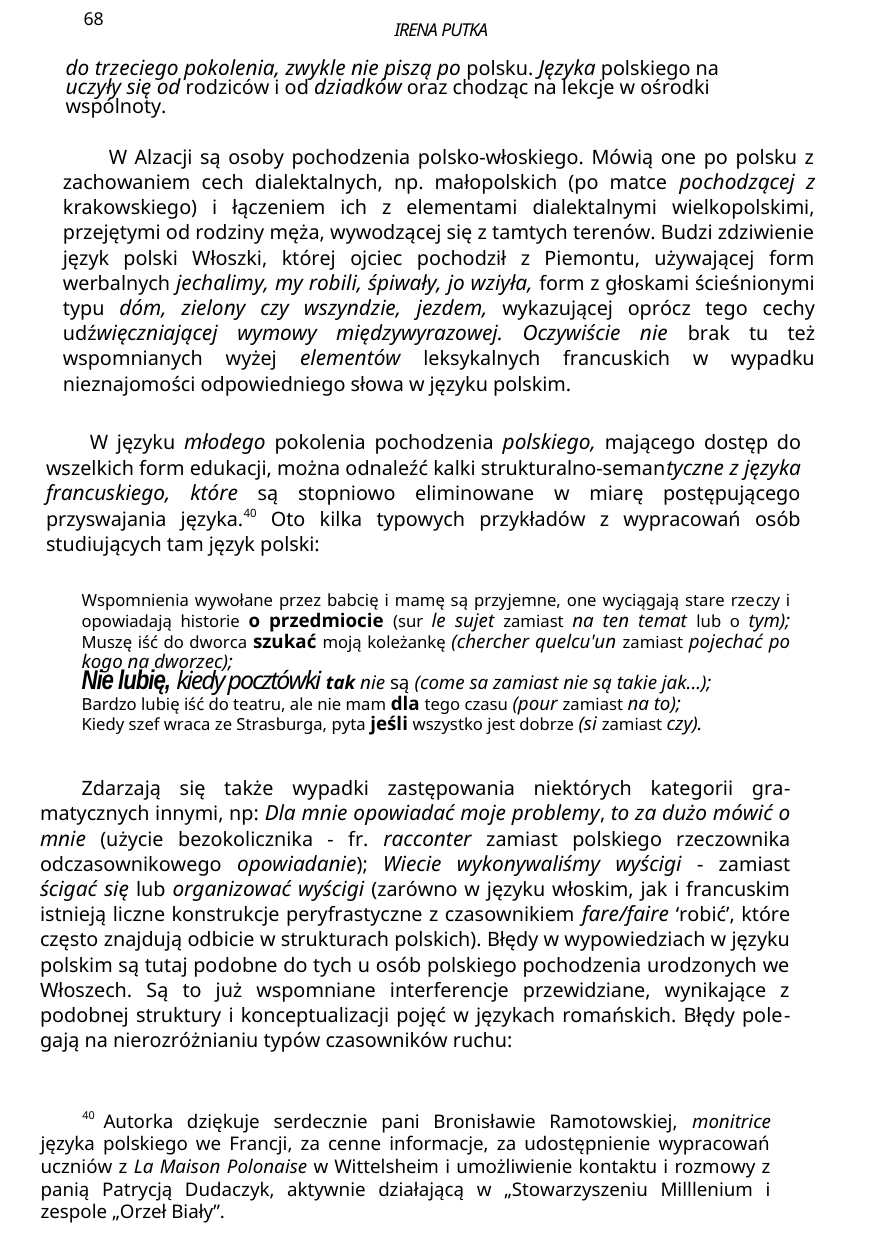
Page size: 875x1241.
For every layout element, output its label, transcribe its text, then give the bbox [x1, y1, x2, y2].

text Nie lubię, kiedy pocztówki tak nie są (come sa zamiast nie są takie jak...); [215, 673, 815, 693]
text W języku młodego pokolenia pochodzenia polskiego, mającego dostęp do wszelkich form edukacji, można odnaleźć kalki strukturalno-semantyczne z języka francuskiego, które są stopniowo eliminowane w miarę postępującego przyswajania języka.40 Oto kilka typowych przykładów z wypracowań osób studiujących tam język polski: [46, 429, 801, 557]
text uczyły się od rodziców i od dziadków oraz chodząc na lekcje w ośrodki wspólnoty. [65, 79, 812, 117]
text Kiedy szef wraca ze Strasburga, pyta jeśli wszystko jest dobrze (si zamiast czy). [40, 714, 815, 734]
text 68 [83, 11, 103, 29]
text IRENA PUTKA [394, 22, 489, 40]
text 40 Autorka dziękuje serdecznie pani Bronisławie Ramotowskiej, monitrice języka polskiego we Francji, za cenne informacje, za udostępnienie wypracowań uczniów z La Maison Polonaise w Wittelsheim i umożliwienie kontaktu i rozmowy z panią Patrycją Dudaczyk, aktywnie działającą w „Stowarzyszeniu Milllenium i zespole „Orzeł Biały”. [40, 1110, 771, 1223]
text do trzeciego pokolenia, zwykle nie piszą po polsku. Języka polskiego na [65, 58, 817, 79]
text W Alzacji są osoby pochodzenia polsko-włoskiego. Mówią one po polsku z zachowaniem cech dialektalnych, np. małopolskich (po matce pochodzącej z krakowskiego) i łączeniem ich z elementami dialektalnymi wielkopolskimi, przejętymi od rodziny męża, wywodzącej się z tamtych terenów. Budzi zdziwienie język polski Włoszki, której ojciec pochodził z Piemontu, używającej form werbalnych jechalimy, my robili, śpiwały, jo wziyła, form z głoskami ścieśnionymi typu dóm, zielony czy wszyndzie, jezdem, wykazującej oprócz tego cechy udźwięczniającej wymowy międzywyrazowej. Oczywiście nie brak tu też wspomnianych wyżej elementów leksykalnych francuskich w wypadku nieznajomości odpowiedniego słowa w języku polskim. [63, 144, 815, 396]
text Bardzo lubię iść do teatru, ale nie mam dla tego czasu (pour zamiast na to); [40, 693, 815, 714]
text Wspomnienia wywołane przez babcię i mamę są przyjemne, one wyciągają stare rzeczy i opowiadają historie o przedmiocie (sur le sujet zamiast na ten temat lub o tym); Muszę iść do dworca szukać moją koleżankę (chercher quelcu'un zamiast pojechać po kogo na dworzec); [81, 590, 790, 673]
text Zdarzają się także wypadki zastępowania niektórych kategorii gramatycznych innymi, np: Dla mnie opowiadać moje problemy, to za dużo mówić o mnie (użycie bezokolicznika - fr. racconter zamiast polskiego rzeczownika odczasownikowego opowiadanie); Wiecie wykonywaliśmy wyścigi - zamiast ścigać się lub organizować wyścigi (zarówno w języku włoskim, jak i francuskim istnieją liczne konstrukcje peryfrastyczne z czasownikiem fare/faire ‘robić’, które często znajdują odbicie w strukturach polskich). Błędy w wypowiedziach w języku polskim są tutaj podobne do tych u osób polskiego pochodzenia urodzonych we Włoszech. Są to już wspomniane interferencje przewidziane, wynikające z podobnej struktury i konceptualizacji pojęć w językach romańskich. Błędy polegają na nierozróżnianiu typów czasowników ruchu: [40, 776, 790, 1053]
